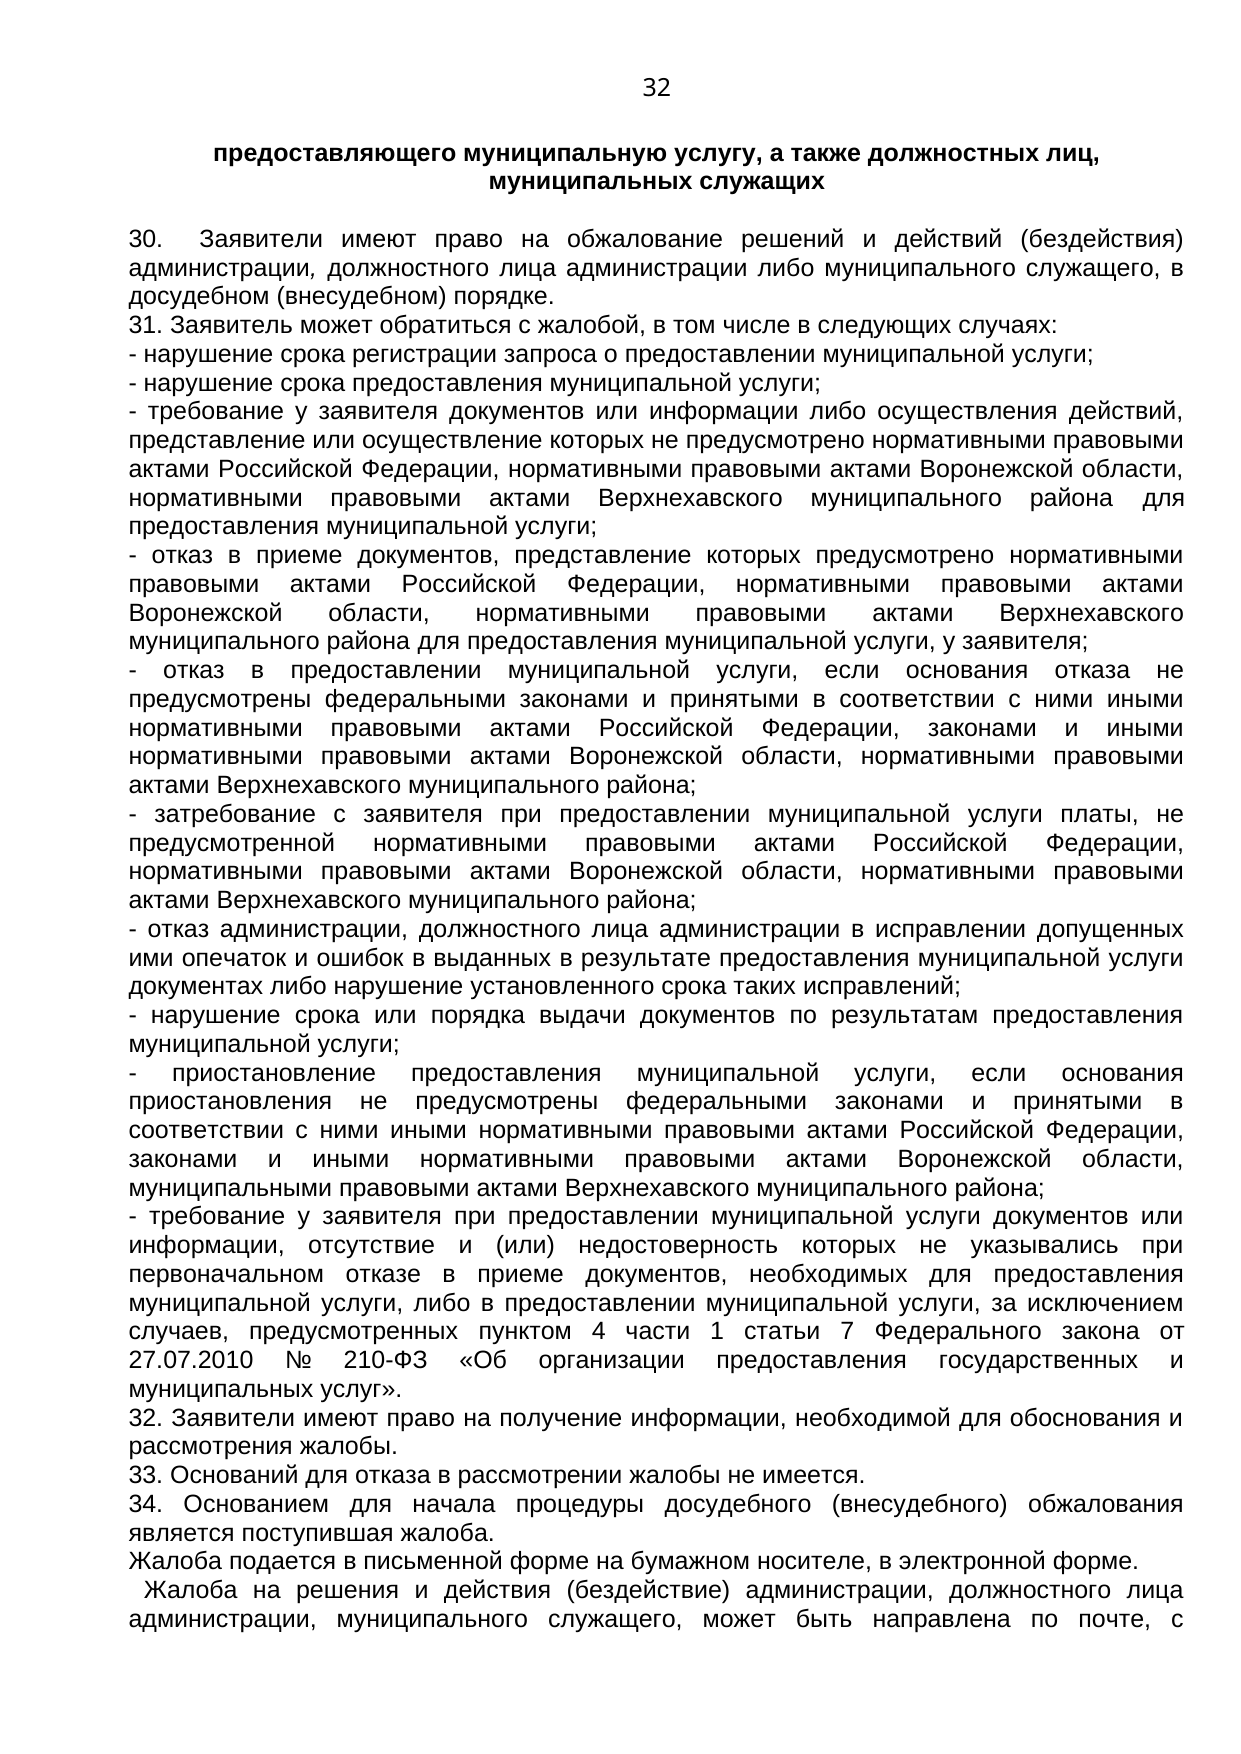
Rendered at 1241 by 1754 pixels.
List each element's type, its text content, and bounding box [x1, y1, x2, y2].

text 31. Заявитель может обратиться с жалобой, в том числе в следующих случаях: [128, 310, 1185, 339]
text 34. Основанием для начала процедуры досудебного (внесудебного) обжалования является поступившая жалоба. [128, 1489, 1185, 1546]
text - отказ в предоставлении муниципальной услуги, если основания отказа не предусмотрены федеральными законами и принятыми в соответствии с ними иными нормативными правовыми актами Российской Федерации, законами и иными нормативными правовыми актами Воронежской области, нормативными правовыми актами Верхнехавского муниципального района; [128, 655, 1185, 799]
text - отказ администрации, должностного лица администрации в исправлении допущенных ими опечаток и ошибок в выданных в результате предоставления муниципальной услуги документах либо нарушение установленного срока таких исправлений; [128, 914, 1185, 1000]
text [128, 138, 1185, 195]
text - отказ в приеме документов, представление которых предусмотрено нормативными правовыми актами Российской Федерации, нормативными правовыми актами Воронежской области, нормативными правовыми актами Верхнехавского муниципального района для предоставления муниципальной услуги, у заявителя; [128, 540, 1185, 655]
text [128, 1575, 1185, 1633]
text - приостановление предоставления муниципальной услуги, если основания приостановления не предусмотрены федеральными законами и принятыми в соответствии с ними иными нормативными правовыми актами Российской Федерации, законами и иными нормативными правовыми актами Воронежской области, муниципальными правовыми актами Верхнехавского муниципального района; [128, 1058, 1185, 1201]
text 30. Заявители имеют право на обжалование решений и действий (бездействия) администрации, должностного лица администрации либо муниципального служащего, в досудебном (внесудебном) порядке. [128, 224, 1185, 310]
text - нарушение срока или порядка выдачи документов по результатам предоставления муниципальной услуги; [128, 1000, 1185, 1058]
text - нарушение срока регистрации запроса о предоставлении муниципальной услуги; [128, 339, 1185, 368]
text Жалоба подается в письменной форме на бумажном носителе, в электронной форме. [128, 1546, 1185, 1575]
text - затребование с заявителя при предоставлении муниципальной услуги платы, не предусмотренной нормативными правовыми актами Российской Федерации, нормативными правовыми актами Воронежской области, нормативными правовыми актами Верхнехавского муниципального района; [128, 799, 1185, 914]
text - требование у заявителя при предоставлении муниципальной услуги документов или информации, отсутствие и (или) недостоверность которых не указывались при первоначальном отказе в приеме документов, необходимых для предоставления муниципальной услуги, либо в предоставлении муниципальной услуги, за исключением случаев, предусмотренных пунктом 4 части 1 статьи 7 Федерального закона от 27.07.2010 № 210-ФЗ «Об организации предоставления государственных и муниципальных услуг». [128, 1201, 1185, 1403]
text 32. Заявители имеют право на получение информации, необходимой для обоснования и рассмотрения жалобы. [128, 1403, 1185, 1460]
text 33. Оснований для отказа в рассмотрении жалобы не имеется. [128, 1460, 1185, 1489]
text - нарушение срока предоставления муниципальной услуги; [128, 368, 1185, 396]
text - требование у заявителя документов или информации либо осуществления действий, представление или осуществление которых не предусмотрено нормативными правовыми актами Российской Федерации, нормативными правовыми актами Воронежской области, нормативными правовыми актами Верхнехавского муниципального района для предоставления муниципальной услуги; [128, 396, 1185, 540]
